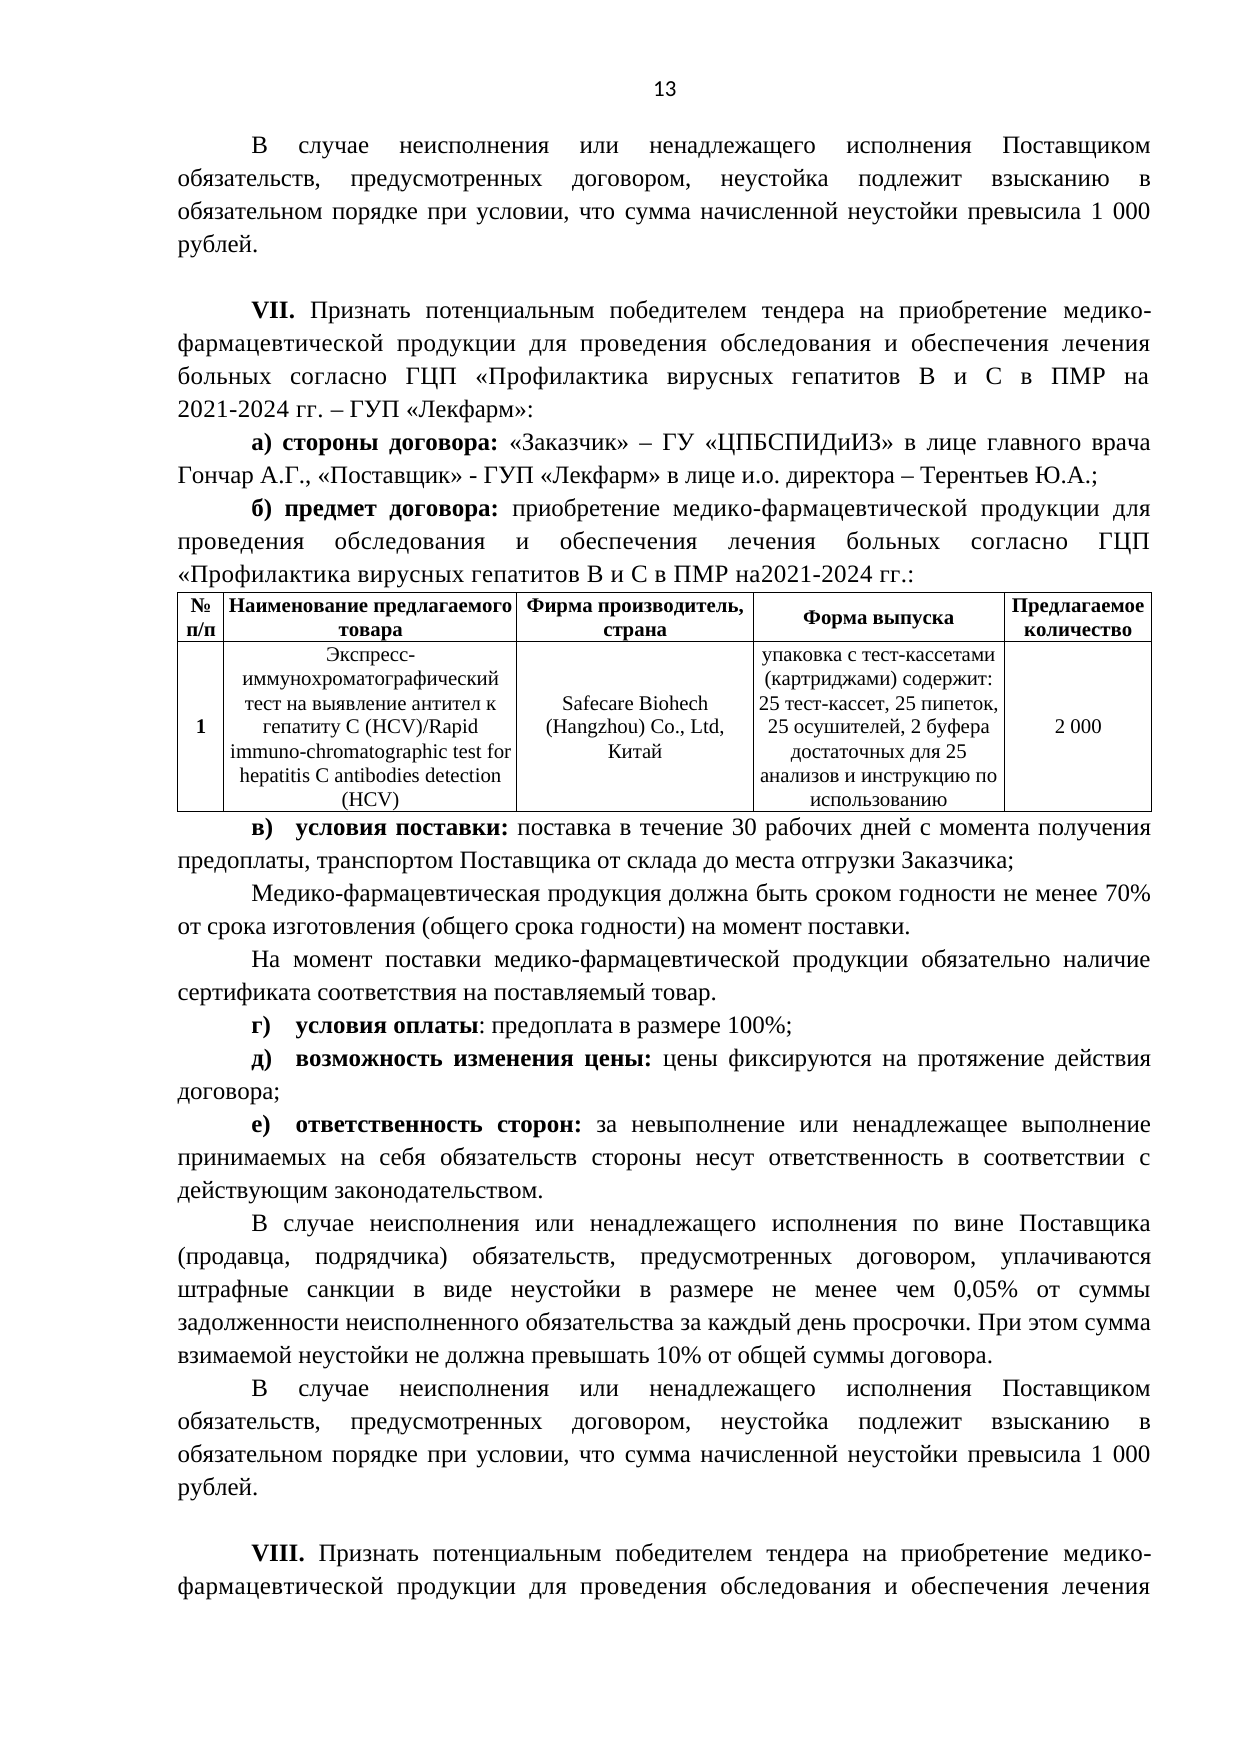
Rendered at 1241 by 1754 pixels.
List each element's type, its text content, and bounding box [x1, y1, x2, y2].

text Медико-фармацевтическая продукция должна быть сроком годности не менее 70% от срока изготовления (общего срока годности) на момент поставки. [177, 878, 1152, 939]
table_cell 1 [178, 642, 223, 811]
text В случае неисполнения или ненадлежащего исполнения Поставщиком обязательств, предусмотренных договором, неустойка подлежит взысканию в обязательном порядке при условии, что сумма начисленной неустойки превысила 1 000 рублей. [177, 130, 1152, 258]
table_cell Экспресс-иммунохроматографический тест на выявление антител к гепатиту С (HCV)/Rapid immuno-chromatographic test for hepatitis C antibodies detection (HCV) [224, 642, 516, 811]
text На момент поставки медико-фармацевтической продукции обязательно наличие сертификата соответствия на поставляемый товар. [177, 944, 1152, 1006]
text в) условия поставки: поставка в течение 30 рабочих дней с момента получения предоплаты, транспортом Поставщика от склада до места отгрузки Заказчика; [177, 812, 1152, 873]
table_cell Safecare Biohech (Hangzhou) Co., Ltd, Китай [517, 642, 753, 811]
text VII. Признать потенциальным победителем тендера на приобретение медико-фармацевтической продукции для проведения обследования и обеспечения лечения больных согласно ГЦП «Профилактика вирусных гепатитов В и С в ПМР на 2021-2024 гг. – ГУП «Лекфарм»: [177, 295, 1152, 423]
text а) стороны договора: «Заказчик» – ГУ «ЦПБСПИДиИЗ» в лице главного врача Гончар А.Г., «Поставщик» - ГУП «Лекфарм» в лице и.о. директора – Терентьев Ю.А.; [177, 427, 1152, 489]
table_header Предлагаемое количество [1005, 593, 1151, 641]
table_header Фирма производитель, страна [517, 593, 753, 641]
table_header № п/п [178, 593, 223, 641]
table_cell упаковка с тест-кассетами (картриджами) содержит: 25 тест-кассет, 25 пипеток, 25 осушителей, 2 буфера достаточных для 25 анализов и инструкцию по использованию [754, 642, 1004, 811]
text В случае неисполнения или ненадлежащего исполнения по вине Поставщика (продавца, подрядчика) обязательств, предусмотренных договором, уплачиваются штрафные санкции в виде неустойки в размере не менее чем 0,05% от суммы задолженности неисполненного обязательства за каждый день просрочки. При этом сумма взимаемой неустойки не должна превышать 10% от общей суммы договора. [177, 1208, 1152, 1369]
text В случае неисполнения или ненадлежащего исполнения Поставщиком обязательств, предусмотренных договором, неустойка подлежит взысканию в обязательном порядке при условии, что сумма начисленной неустойки превысила 1 000 рублей. [177, 1373, 1152, 1501]
text е) ответственность сторон: за невыполнение или ненадлежащее выполнение принимаемых на себя обязательств стороны несут ответственность в соответствии с действующим законодательством. [177, 1109, 1152, 1204]
table_header Форма выпуска [754, 593, 1004, 641]
text г) условия оплаты: предоплата в размере 100%; [177, 1010, 1152, 1039]
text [177, 1538, 1152, 1600]
table_cell 2 000 [1005, 642, 1151, 811]
table_header Наименование предлагаемого товара [224, 593, 516, 641]
text б) предмет договора: приобретение медико-фармацевтической продукции для проведения обследования и обеспечения лечения больных согласно ГЦП «Профилактика вирусных гепатитов В и С в ПМР на2021-2024 гг.: [177, 493, 1152, 588]
text д) возможность изменения цены: цены фиксируются на протяжение действия договора; [177, 1043, 1152, 1105]
